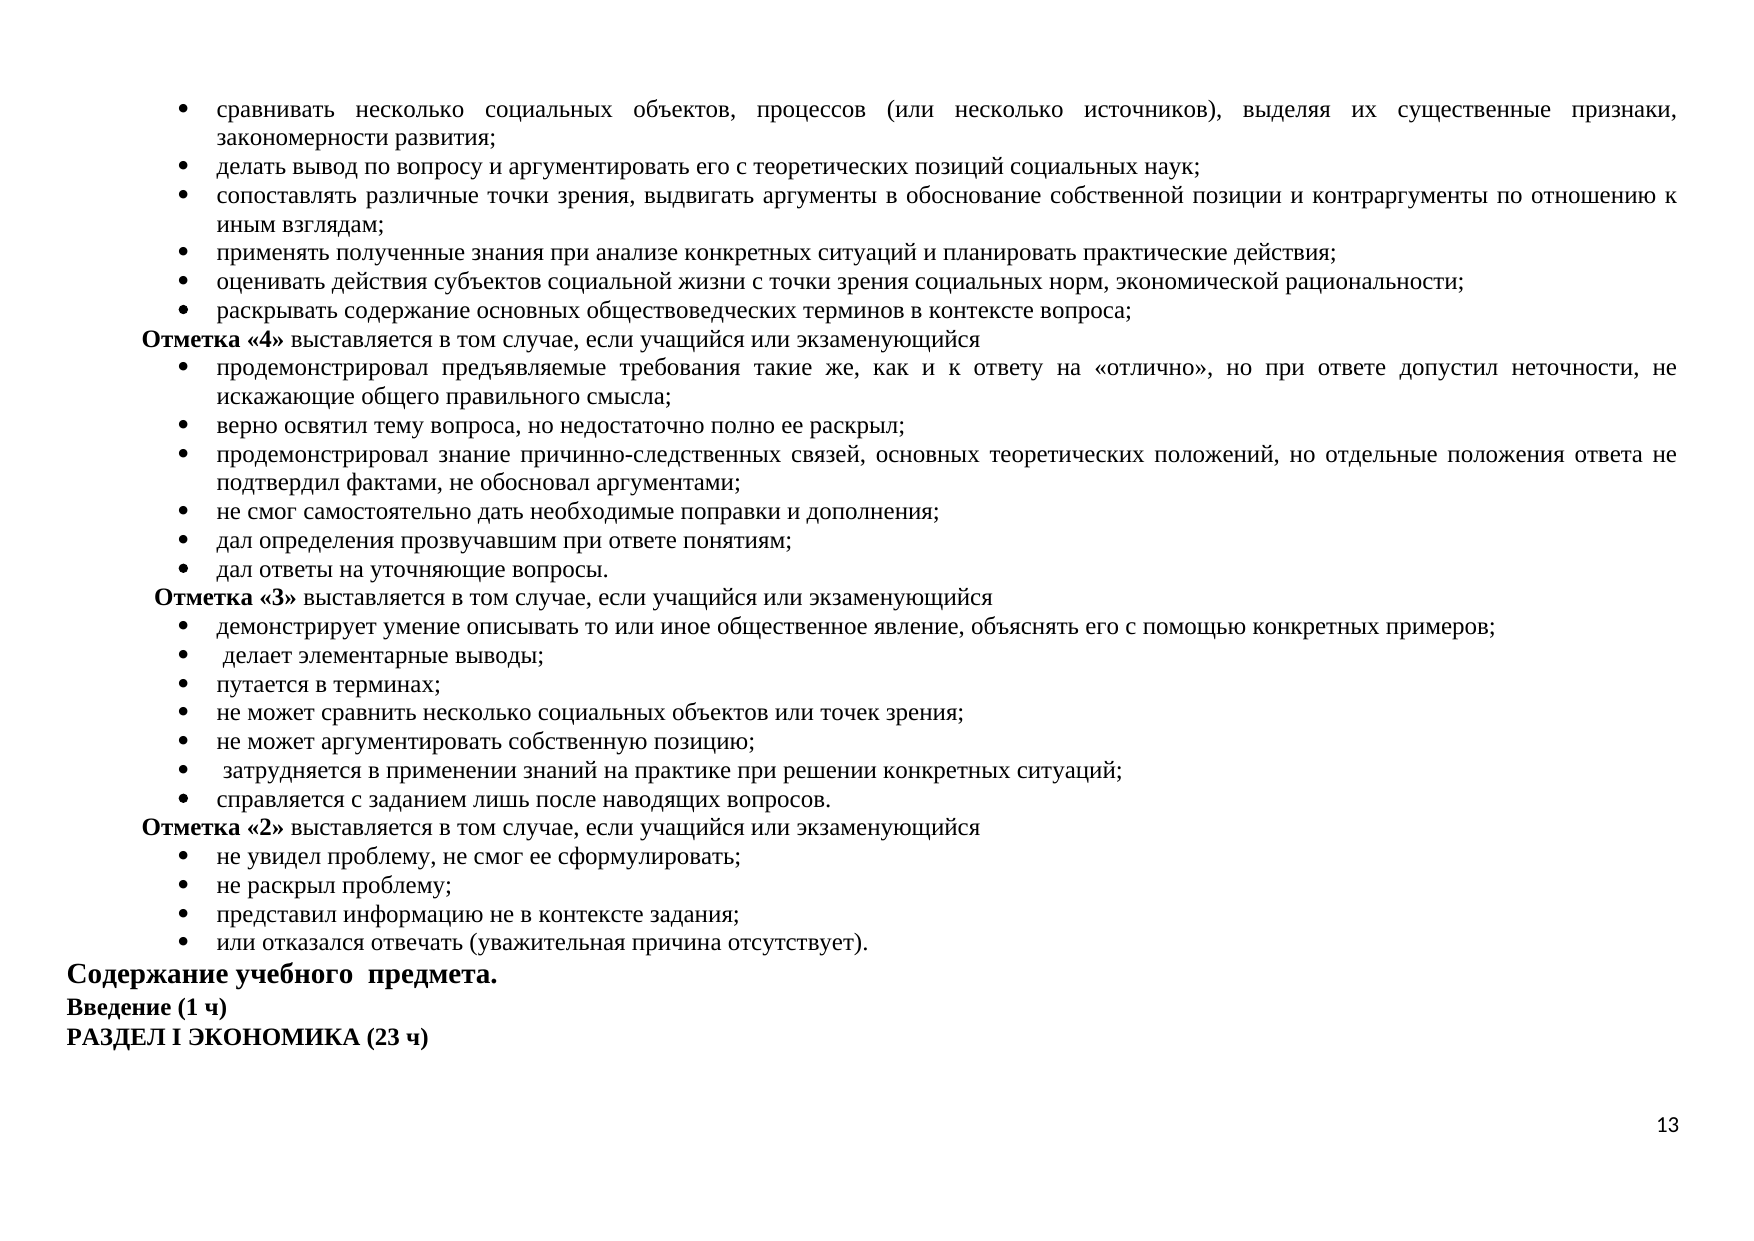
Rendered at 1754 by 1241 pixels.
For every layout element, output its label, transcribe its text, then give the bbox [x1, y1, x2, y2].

list не может сравнить несколько социальных объектов или точек зрения; [179, 697, 1679, 726]
list продемонстрировал знание причинно-следственных связей, основных теоретических положений, но отдельные положения ответа не подтвердил фактами, не обосновал аргументами; [179, 439, 1679, 496]
list оценивать действия субъектов социальной жизни с точки зрения социальных норм, экономической рациональности; [179, 266, 1679, 295]
list сравнивать несколько социальных объектов, процессов (или несколько источников), выделяя их существенные признаки, закономерности развития; [179, 94, 1679, 151]
list представил информацию не в контексте задания; [179, 899, 1679, 927]
text Введение (1 ч) [66, 990, 1679, 1020]
list или отказался отвечать (уважительная причина отсутствует). [179, 927, 1679, 956]
text Содержание учебного предмета. [66, 956, 1679, 990]
list дал ответы на уточняющие вопросы. [179, 554, 1679, 582]
list демонстрирует умение описывать то или иное общественное явление, объяснять его с помощью конкретных примеров; [179, 611, 1679, 640]
text Отметка «2» выставляется в том случае, если учащийся или экзаменующийся [141, 812, 1679, 841]
list делать вывод по вопросу и аргументировать его с теоретических позиций социальных наук; [179, 151, 1679, 180]
list верно освятил тему вопроса, но недостаточно полно ее раскрыл; [179, 410, 1679, 439]
list не увидел проблему, не смог ее сформулировать; [179, 841, 1679, 870]
list справляется с заданием лишь после наводящих вопросов. [179, 784, 1679, 812]
list не раскрыл проблему; [179, 870, 1679, 899]
text Отметка «4» выставляется в том случае, если учащийся или экзаменующийся [141, 324, 1679, 352]
list сопоставлять различные точки зрения, выдвигать аргументы в обоснование собственной позиции и контраргументы по отношению к иным взглядам; [179, 180, 1679, 237]
list делает элементарные выводы; [179, 640, 1679, 669]
text РАЗДЕЛ I ЭКОНОМИКА (23 ч) [66, 1020, 1679, 1051]
list применять полученные знания при анализе конкретных ситуаций и планировать практические действия; [179, 237, 1679, 266]
list продемонстрировал предъявляемые требования такие же, как и к ответу на «отлично», но при ответе допустил неточности, не искажающие общего правильного смысла; [179, 352, 1679, 410]
list затрудняется в применении знаний на практике при решении конкретных ситуаций; [179, 755, 1679, 784]
list дал определения прозвучавшим при ответе понятиям; [179, 525, 1679, 554]
list раскрывать содержание основных обществоведческих терминов в контексте вопроса; [179, 295, 1679, 324]
text Отметка «3» выставляется в том случае, если учащийся или экзаменующийся [141, 582, 1679, 611]
list не смог самостоятельно дать необходимые поправки и дополнения; [179, 496, 1679, 525]
list не может аргументировать собственную позицию; [179, 726, 1679, 755]
list путается в терминах; [179, 669, 1679, 697]
